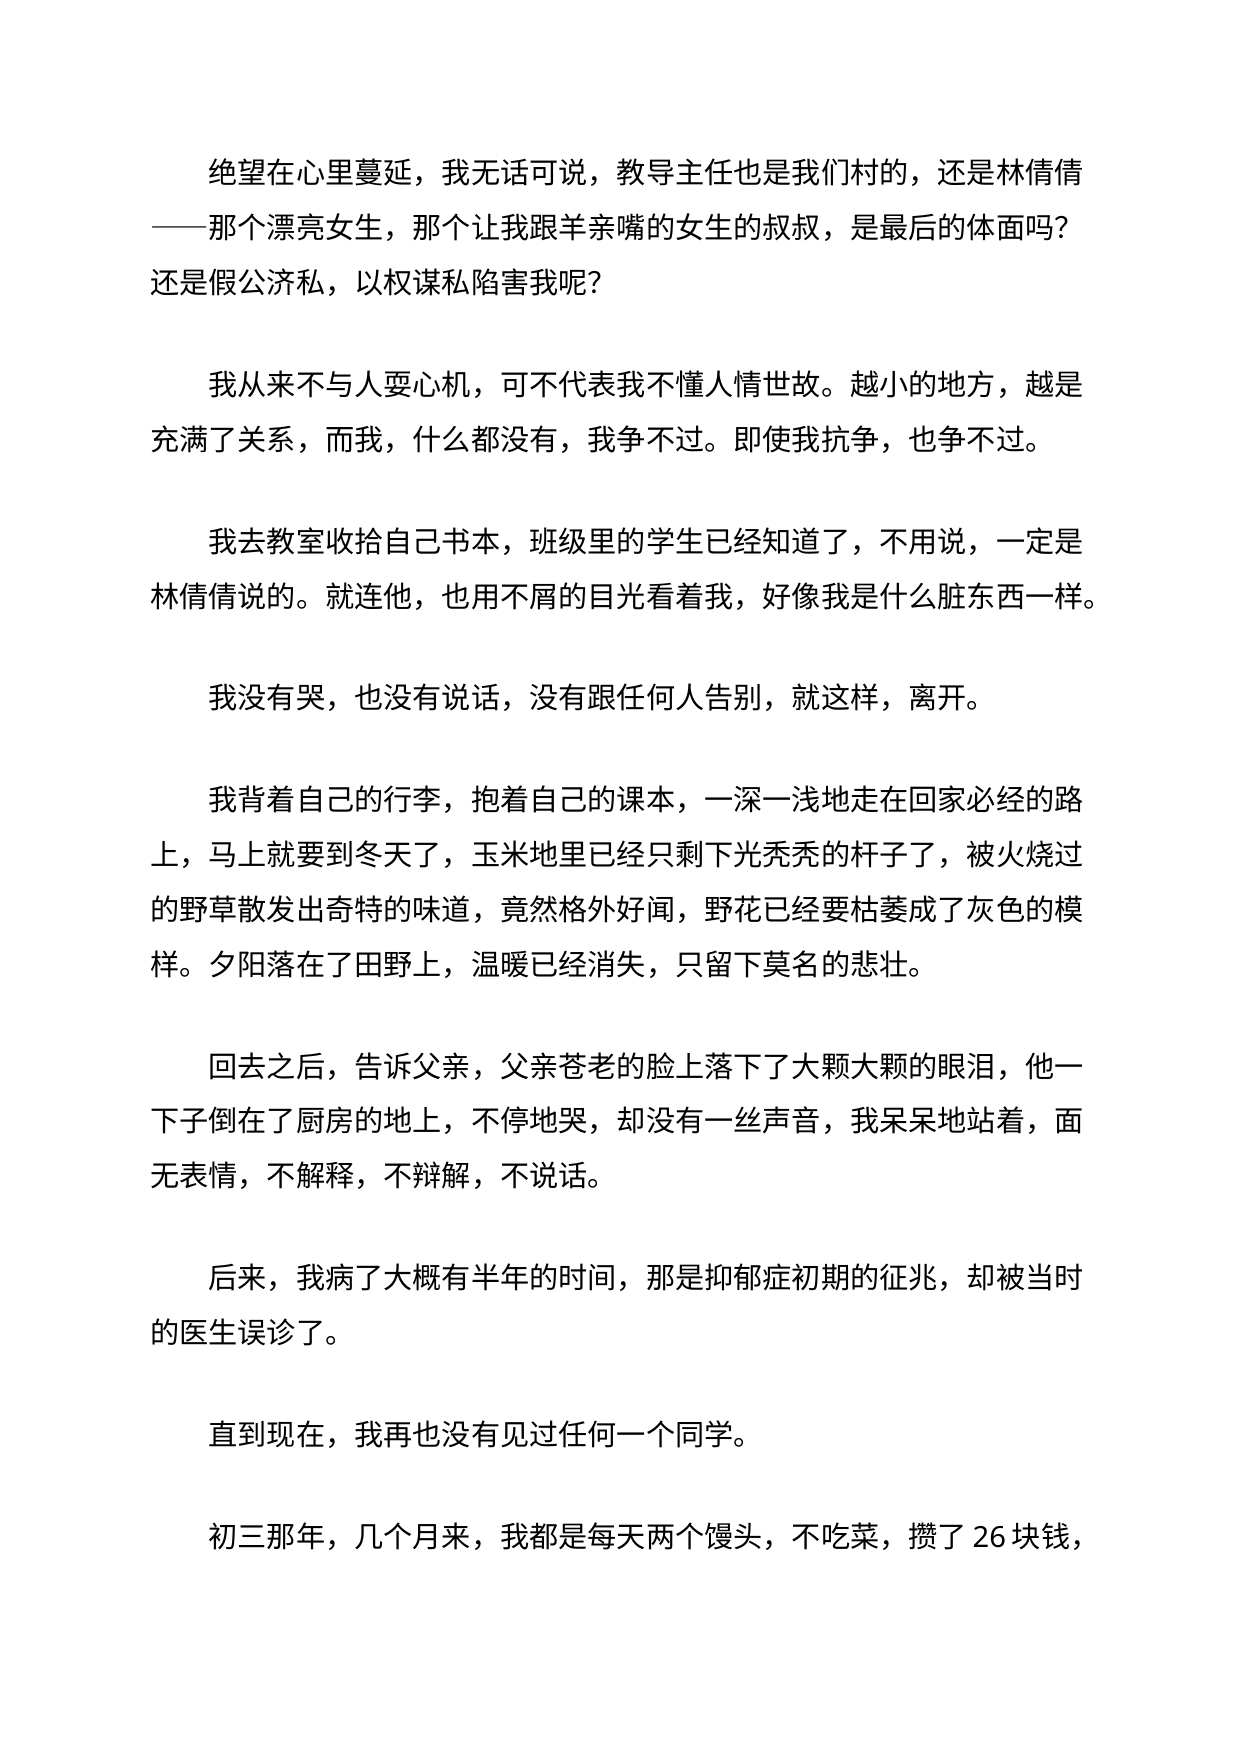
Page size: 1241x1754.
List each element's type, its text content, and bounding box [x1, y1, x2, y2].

text 我背着自己的行李，抱着自己的课本，一深一浅地走在回家必经的路上，马上就要到冬天了，玉米地里已经只剩下光秃秃的杆子了，被火烧过的野草散发出奇特的味道，竟然格外好闻，野花已经要枯萎成了灰色的模样。夕阳落在了田野上，温暖已经消失，只留下莫名的悲壮。 [150, 777, 1090, 984]
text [150, 1513, 1090, 1556]
text 我从来不与人耍心机，可不代表我不懂人情世故。越小的地方，越是充满了关系，而我，什么都没有，我争不过。即使我抗争，也争不过。 [150, 362, 1090, 459]
text 后来，我病了大概有半年的时间，那是抑郁症初期的征兆，却被当时的医生误诊了。 [150, 1255, 1090, 1352]
text 我去教室收拾自己书本，班级里的学生已经知道了，不用说，一定是林倩倩说的。就连他，也用不屑的目光看着我，好像我是什么脏东西一样。 [150, 518, 1090, 615]
text 直到现在，我再也没有见过任何一个同学。 [150, 1411, 1090, 1454]
text 绝望在心里蔓延，我无话可说，教导主任也是我们村的，还是林倩倩——那个漂亮女生，那个让我跟羊亲嘴的女生的叔叔，是最后的体面吗？还是假公济私，以权谋私陷害我呢？ [150, 150, 1090, 302]
text 我没有哭，也没有说话，没有跟任何人告别，就这样，离开。 [150, 675, 1090, 717]
text 回去之后，告诉父亲，父亲苍老的脸上落下了大颗大颗的眼泪，他一下子倒在了厨房的地上，不停地哭，却没有一丝声音，我呆呆地站着，面无表情，不解释，不辩解，不说话。 [150, 1043, 1090, 1195]
